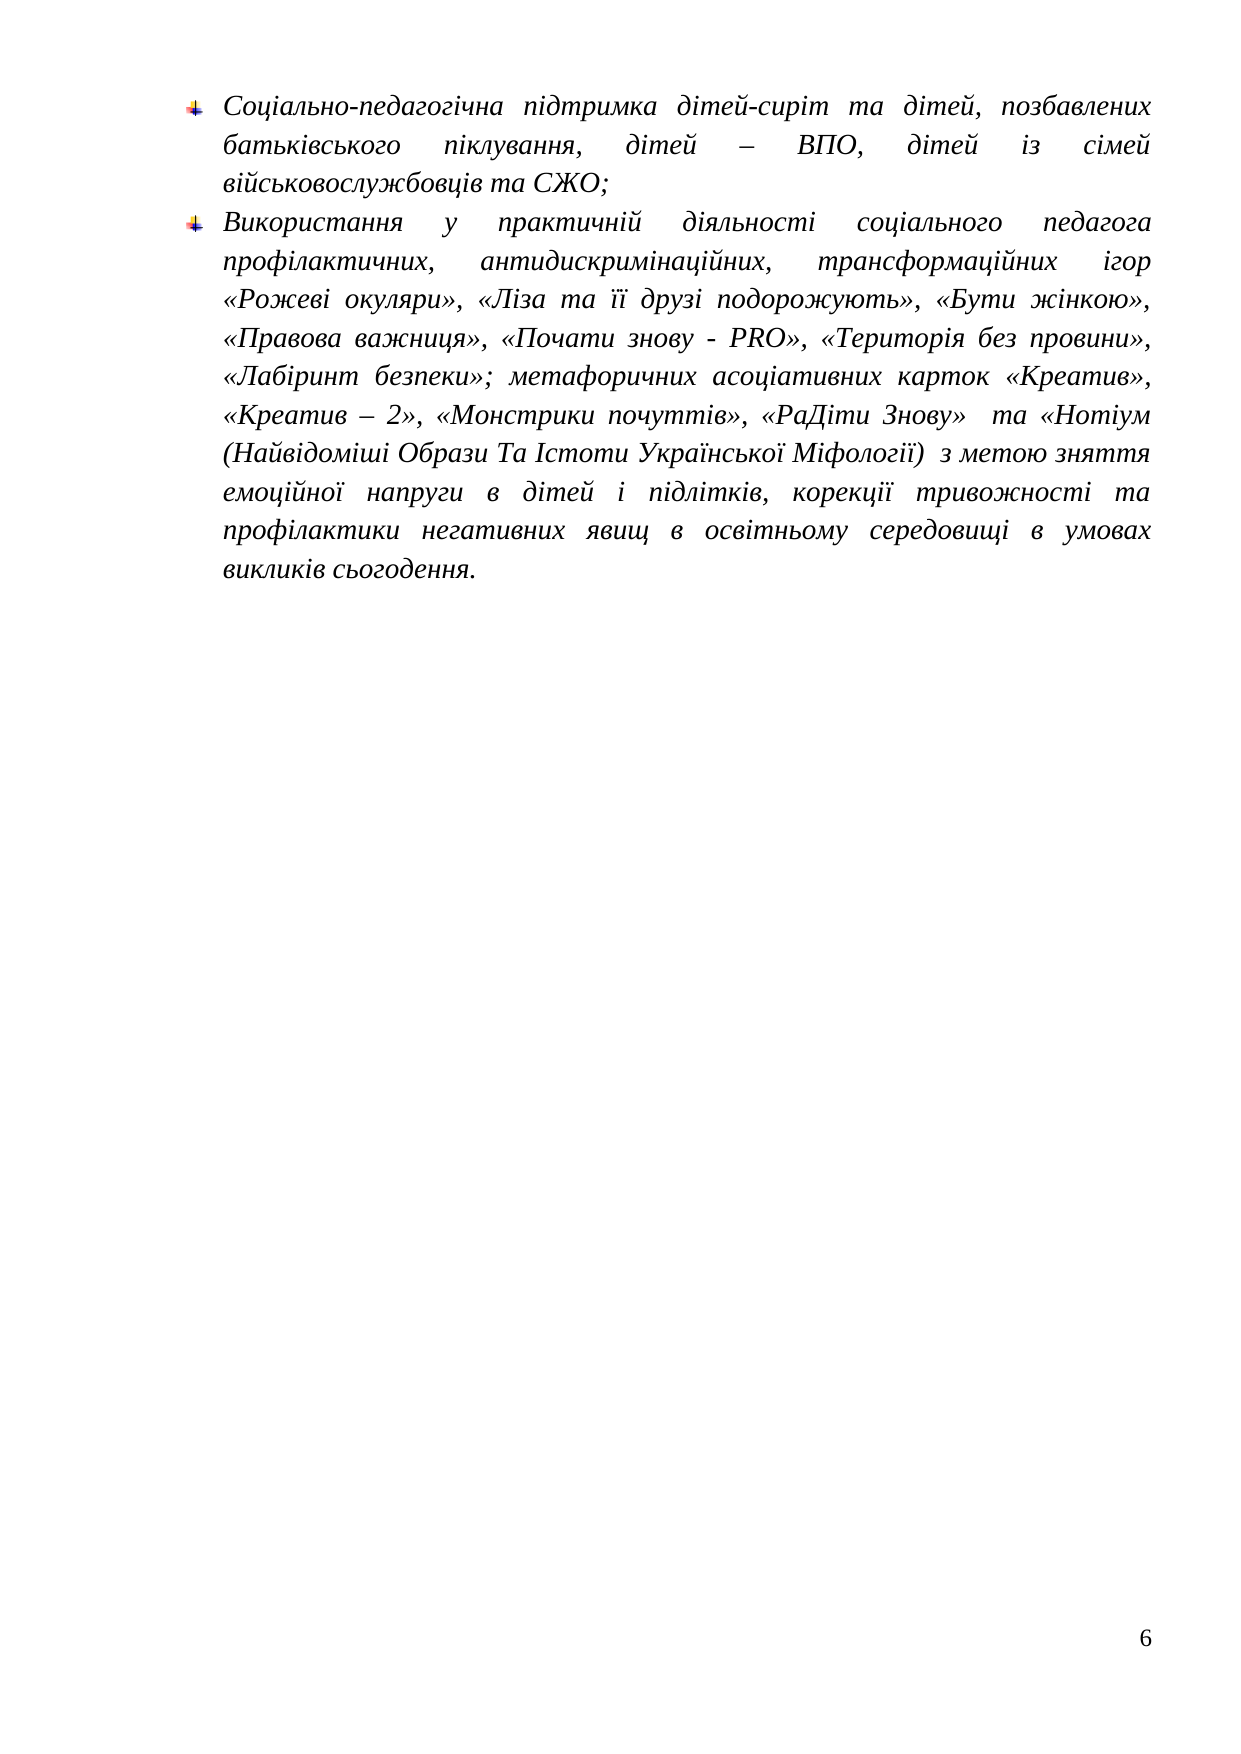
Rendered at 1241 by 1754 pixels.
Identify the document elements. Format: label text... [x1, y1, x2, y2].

picture [186, 99, 203, 116]
list Використання у практичній діяльності соціального педагога профілактичних, антидискримінаційних, трансформаційних ігор «Рожеві окуляри», «Ліза та її друзі подорожують», «Бути жінкою», «Правова важниця», «Почати знову - PRO», «Територія без провини», «Лабіринт безпеки»; метафоричних асоціативних карток «Креатив», «Креатив – 2», «Монстрики почуттів», «РаДіти Знову» та «Нотіум (Найвідоміші Образи Та Істоти Української Міфології) з метою зняття емоційної напруги в дітей і підлітків, корекції тривожності та профілактики негативних явищ в освітньому середовищі в умовах викликів сьогодення. [185, 204, 1152, 584]
list Соціально-педагогічна підтримка дітей-сиріт та дітей, позбавлених батьківського піклування, дітей – ВПО, дітей із сімей військовослужбовців та СЖО; [185, 88, 1152, 199]
picture [186, 214, 203, 232]
